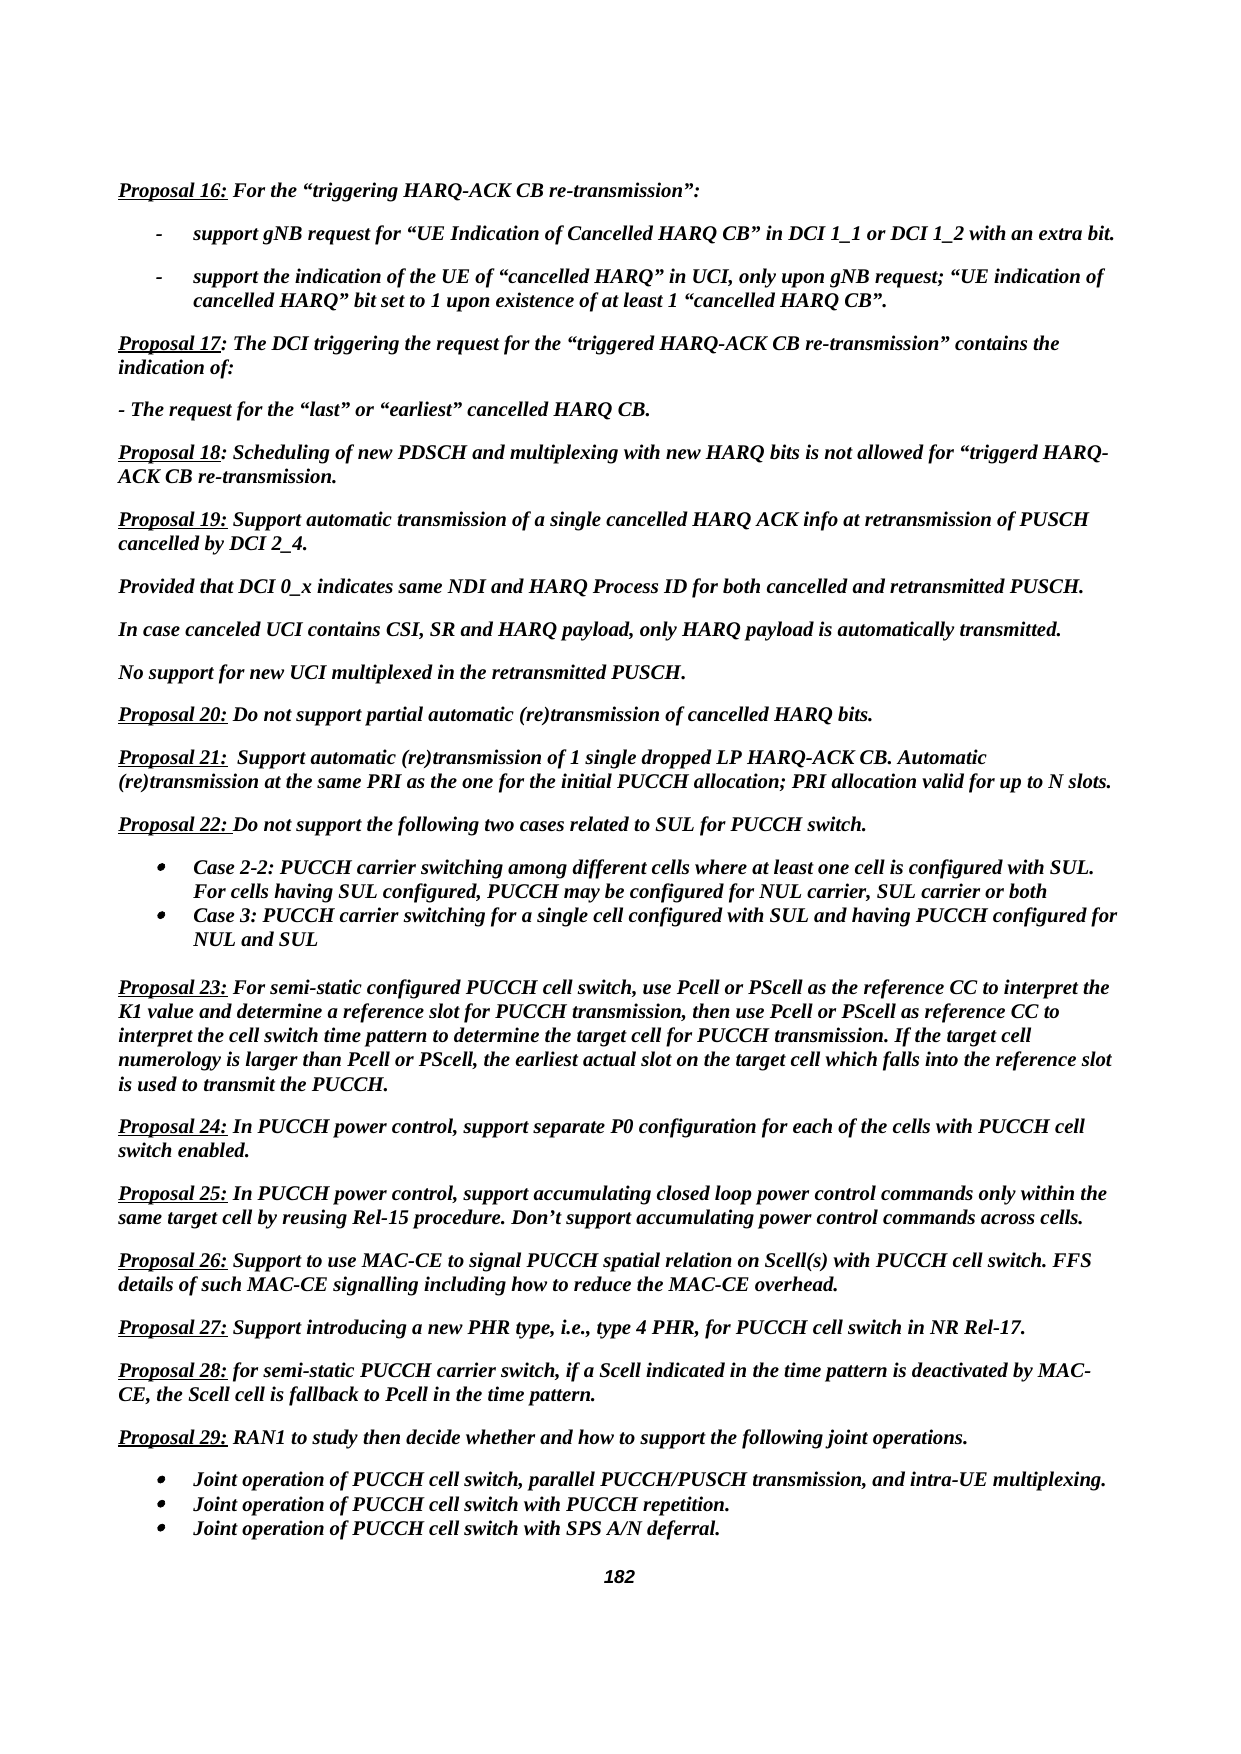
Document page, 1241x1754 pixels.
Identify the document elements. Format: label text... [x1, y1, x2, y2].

text Provided that DCI 0_x indicates same NDI and HARQ Process ID for both cancelled and retransmitted PUSCH. [118, 574, 1122, 598]
text Proposal 26: Support to use MAC-CE to signal PUCCH spatial relation on Scell(s) with PUCCH cell switch. FFS details of such MAC-CE signalling including how to reduce the MAC-CE overhead. [118, 1248, 1122, 1296]
text Proposal 24: In PUCCH power control, support separate P0 configuration for each of the cells with PUCCH cell switch enabled. [118, 1114, 1122, 1162]
text Proposal 22: Do not support the following two cases related to SUL for PUCCH switch. [118, 812, 1122, 836]
list Joint operation of PUCCH cell switch with SPS A/N deferral. [156, 1516, 1122, 1539]
text Proposal 23: For semi-static configured PUCCH cell switch, use Pcell or PScell as the reference CC to interpret the K1 value and determine a reference slot for PUCCH transmission, then use Pcell or PScell as reference CC to interpret the cell switch time pattern to determine the target cell for PUCCH transmission. If the target cell numerology is larger than Pcell or PScell, the earliest actual slot on the target cell which falls into the reference slot is used to transmit the PUCCH. [118, 975, 1122, 1096]
text Proposal 21: Support automatic (re)transmission of 1 single dropped LP HARQ-ACK CB. Automatic (re)transmission at the same PRI as the one for the initial PUCCH allocation; PRI allocation valid for up to N slots. [118, 745, 1122, 793]
text Proposal 16: For the “triggering HARQ-ACK CB re-transmission”: [118, 178, 1122, 202]
list Case 3: PUCCH carrier switching for a single cell configured with SUL and having PUCCH configured for NUL and SUL [156, 903, 1122, 951]
text In case canceled UCI contains CSI, SR and HARQ payload, only HARQ payload is automatically transmitted. [118, 617, 1122, 641]
list support gNB request for “UE Indication of Cancelled HARQ CB” in DCI 1_1 or DCI 1_2 with an extra bit. [156, 221, 1122, 245]
text Proposal 27: Support introducing a new PHR type, i.e., type 4 PHR, for PUCCH cell switch in NR Rel-17. [118, 1315, 1122, 1339]
text Proposal 29: RAN1 to study then decide whether and how to support the following joint operations. [118, 1424, 1122, 1449]
text Proposal 28: for semi-static PUCCH carrier switch, if a Scell indicated in the time pattern is deactivated by MAC-CE, the Scell cell is fallback to Pcell in the time pattern. [118, 1358, 1122, 1406]
list Case 2-2: PUCCH carrier switching among different cells where at least one cell is configured with SUL. For cells having SUL configured, PUCCH may be configured for NUL carrier, SUL carrier or both [156, 855, 1122, 903]
text Proposal 25: In PUCCH power control, support accumulating closed loop power control commands only within the same target cell by reusing Rel-15 procedure. Don’t support accumulating power control commands across cells. [118, 1181, 1122, 1229]
text Proposal 19: Support automatic transmission of a single cancelled HARQ ACK info at retransmission of PUSCH cancelled by DCI 2_4. [118, 507, 1122, 555]
text Proposal 20: Do not support partial automatic (re)transmission of cancelled HARQ bits. [118, 702, 1122, 726]
text No support for new UCI multiplexed in the retransmitted PUSCH. [118, 659, 1122, 684]
text - The request for the “last” or “earliest” cancelled HARQ CB. [118, 397, 1122, 421]
text Proposal 18: Scheduling of new PDSCH and multiplexing with new HARQ bits is not allowed for “triggerd HARQ-ACK CB re-transmission. [118, 440, 1122, 488]
text Proposal 17: The DCI triggering the request for the “triggered HARQ-ACK CB re-transmission” contains the indication of: [118, 331, 1122, 379]
list Joint operation of PUCCH cell switch, parallel PUCCH/PUSCH transmission, and intra-UE multiplexing. [156, 1467, 1122, 1491]
list Joint operation of PUCCH cell switch with PUCCH repetition. [156, 1491, 1122, 1516]
list support the indication of the UE of “cancelled HARQ” in UCI, only upon gNB request; “UE indication of cancelled HARQ” bit set to 1 upon existence of at least 1 “cancelled HARQ CB”. [156, 264, 1122, 312]
